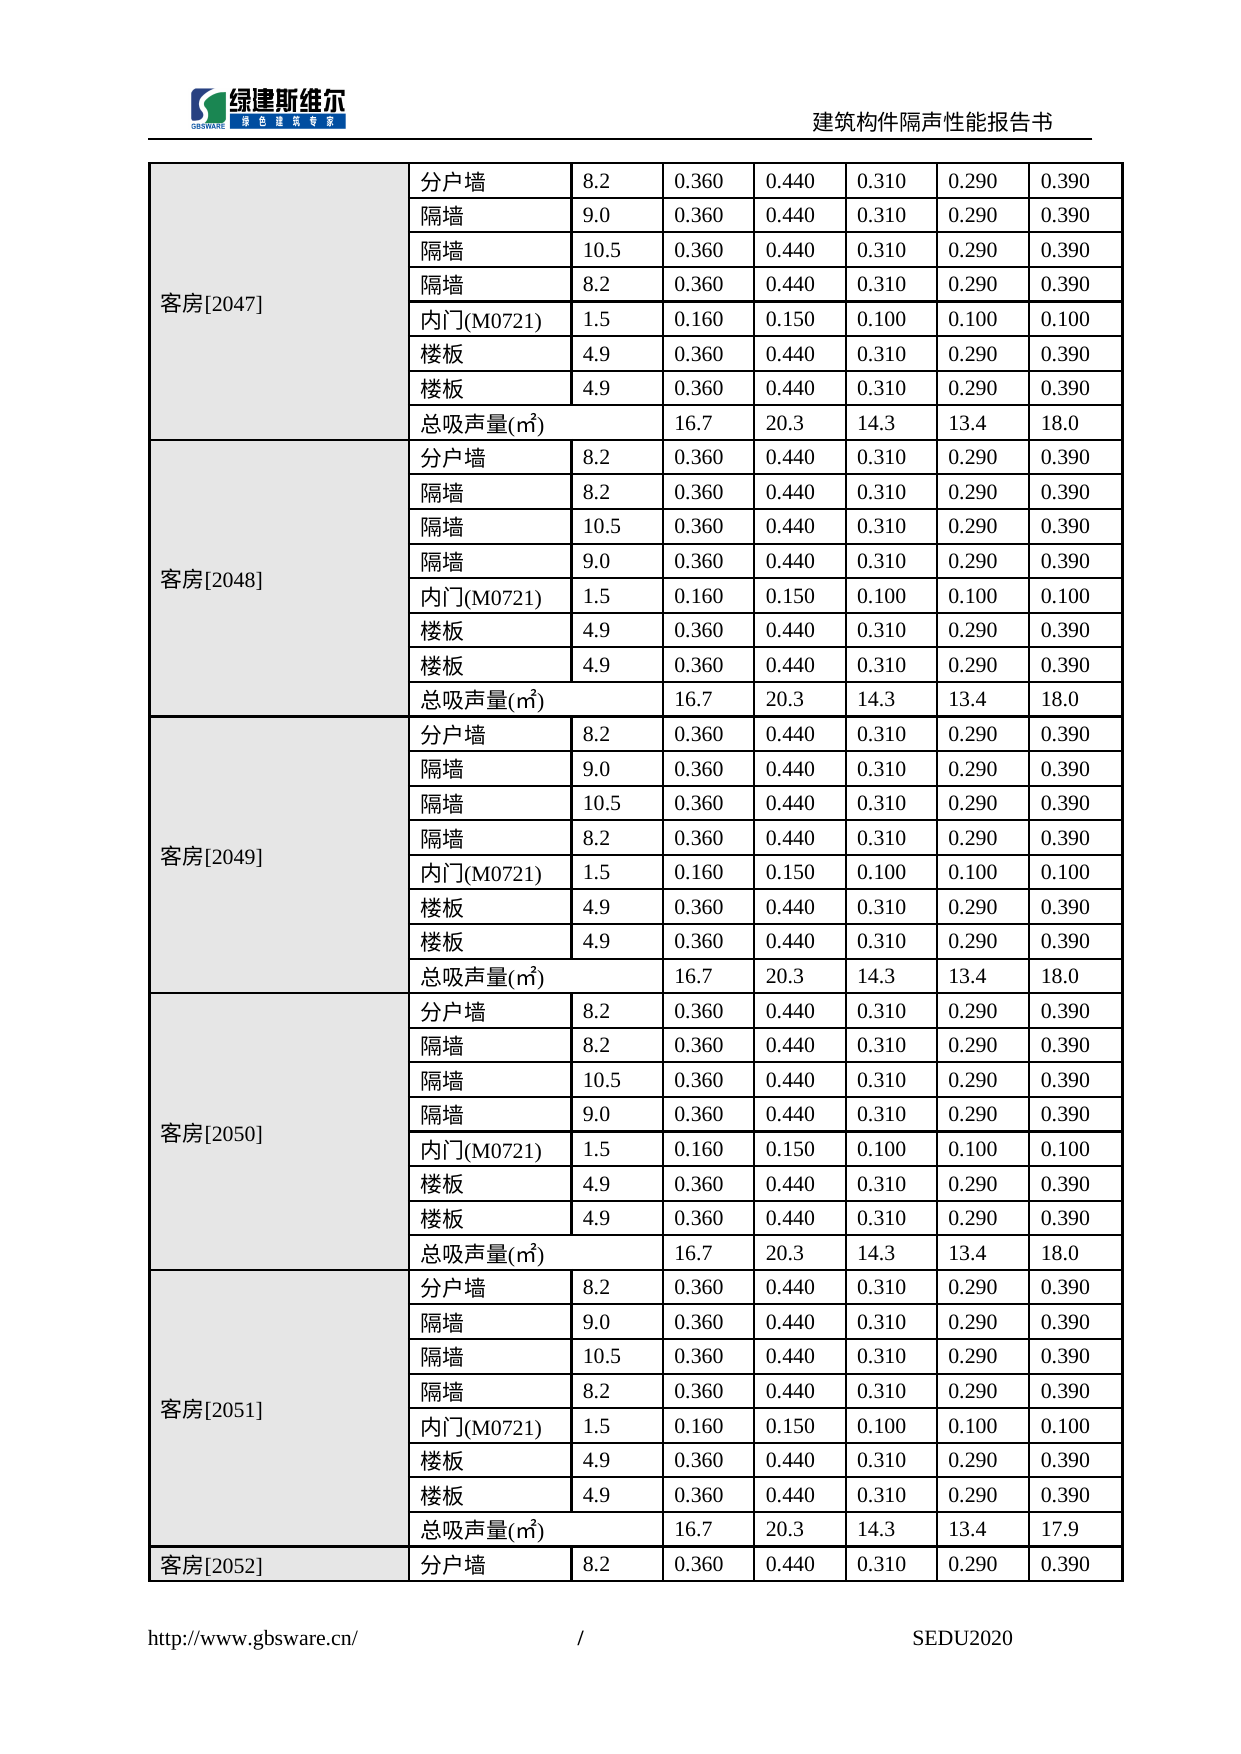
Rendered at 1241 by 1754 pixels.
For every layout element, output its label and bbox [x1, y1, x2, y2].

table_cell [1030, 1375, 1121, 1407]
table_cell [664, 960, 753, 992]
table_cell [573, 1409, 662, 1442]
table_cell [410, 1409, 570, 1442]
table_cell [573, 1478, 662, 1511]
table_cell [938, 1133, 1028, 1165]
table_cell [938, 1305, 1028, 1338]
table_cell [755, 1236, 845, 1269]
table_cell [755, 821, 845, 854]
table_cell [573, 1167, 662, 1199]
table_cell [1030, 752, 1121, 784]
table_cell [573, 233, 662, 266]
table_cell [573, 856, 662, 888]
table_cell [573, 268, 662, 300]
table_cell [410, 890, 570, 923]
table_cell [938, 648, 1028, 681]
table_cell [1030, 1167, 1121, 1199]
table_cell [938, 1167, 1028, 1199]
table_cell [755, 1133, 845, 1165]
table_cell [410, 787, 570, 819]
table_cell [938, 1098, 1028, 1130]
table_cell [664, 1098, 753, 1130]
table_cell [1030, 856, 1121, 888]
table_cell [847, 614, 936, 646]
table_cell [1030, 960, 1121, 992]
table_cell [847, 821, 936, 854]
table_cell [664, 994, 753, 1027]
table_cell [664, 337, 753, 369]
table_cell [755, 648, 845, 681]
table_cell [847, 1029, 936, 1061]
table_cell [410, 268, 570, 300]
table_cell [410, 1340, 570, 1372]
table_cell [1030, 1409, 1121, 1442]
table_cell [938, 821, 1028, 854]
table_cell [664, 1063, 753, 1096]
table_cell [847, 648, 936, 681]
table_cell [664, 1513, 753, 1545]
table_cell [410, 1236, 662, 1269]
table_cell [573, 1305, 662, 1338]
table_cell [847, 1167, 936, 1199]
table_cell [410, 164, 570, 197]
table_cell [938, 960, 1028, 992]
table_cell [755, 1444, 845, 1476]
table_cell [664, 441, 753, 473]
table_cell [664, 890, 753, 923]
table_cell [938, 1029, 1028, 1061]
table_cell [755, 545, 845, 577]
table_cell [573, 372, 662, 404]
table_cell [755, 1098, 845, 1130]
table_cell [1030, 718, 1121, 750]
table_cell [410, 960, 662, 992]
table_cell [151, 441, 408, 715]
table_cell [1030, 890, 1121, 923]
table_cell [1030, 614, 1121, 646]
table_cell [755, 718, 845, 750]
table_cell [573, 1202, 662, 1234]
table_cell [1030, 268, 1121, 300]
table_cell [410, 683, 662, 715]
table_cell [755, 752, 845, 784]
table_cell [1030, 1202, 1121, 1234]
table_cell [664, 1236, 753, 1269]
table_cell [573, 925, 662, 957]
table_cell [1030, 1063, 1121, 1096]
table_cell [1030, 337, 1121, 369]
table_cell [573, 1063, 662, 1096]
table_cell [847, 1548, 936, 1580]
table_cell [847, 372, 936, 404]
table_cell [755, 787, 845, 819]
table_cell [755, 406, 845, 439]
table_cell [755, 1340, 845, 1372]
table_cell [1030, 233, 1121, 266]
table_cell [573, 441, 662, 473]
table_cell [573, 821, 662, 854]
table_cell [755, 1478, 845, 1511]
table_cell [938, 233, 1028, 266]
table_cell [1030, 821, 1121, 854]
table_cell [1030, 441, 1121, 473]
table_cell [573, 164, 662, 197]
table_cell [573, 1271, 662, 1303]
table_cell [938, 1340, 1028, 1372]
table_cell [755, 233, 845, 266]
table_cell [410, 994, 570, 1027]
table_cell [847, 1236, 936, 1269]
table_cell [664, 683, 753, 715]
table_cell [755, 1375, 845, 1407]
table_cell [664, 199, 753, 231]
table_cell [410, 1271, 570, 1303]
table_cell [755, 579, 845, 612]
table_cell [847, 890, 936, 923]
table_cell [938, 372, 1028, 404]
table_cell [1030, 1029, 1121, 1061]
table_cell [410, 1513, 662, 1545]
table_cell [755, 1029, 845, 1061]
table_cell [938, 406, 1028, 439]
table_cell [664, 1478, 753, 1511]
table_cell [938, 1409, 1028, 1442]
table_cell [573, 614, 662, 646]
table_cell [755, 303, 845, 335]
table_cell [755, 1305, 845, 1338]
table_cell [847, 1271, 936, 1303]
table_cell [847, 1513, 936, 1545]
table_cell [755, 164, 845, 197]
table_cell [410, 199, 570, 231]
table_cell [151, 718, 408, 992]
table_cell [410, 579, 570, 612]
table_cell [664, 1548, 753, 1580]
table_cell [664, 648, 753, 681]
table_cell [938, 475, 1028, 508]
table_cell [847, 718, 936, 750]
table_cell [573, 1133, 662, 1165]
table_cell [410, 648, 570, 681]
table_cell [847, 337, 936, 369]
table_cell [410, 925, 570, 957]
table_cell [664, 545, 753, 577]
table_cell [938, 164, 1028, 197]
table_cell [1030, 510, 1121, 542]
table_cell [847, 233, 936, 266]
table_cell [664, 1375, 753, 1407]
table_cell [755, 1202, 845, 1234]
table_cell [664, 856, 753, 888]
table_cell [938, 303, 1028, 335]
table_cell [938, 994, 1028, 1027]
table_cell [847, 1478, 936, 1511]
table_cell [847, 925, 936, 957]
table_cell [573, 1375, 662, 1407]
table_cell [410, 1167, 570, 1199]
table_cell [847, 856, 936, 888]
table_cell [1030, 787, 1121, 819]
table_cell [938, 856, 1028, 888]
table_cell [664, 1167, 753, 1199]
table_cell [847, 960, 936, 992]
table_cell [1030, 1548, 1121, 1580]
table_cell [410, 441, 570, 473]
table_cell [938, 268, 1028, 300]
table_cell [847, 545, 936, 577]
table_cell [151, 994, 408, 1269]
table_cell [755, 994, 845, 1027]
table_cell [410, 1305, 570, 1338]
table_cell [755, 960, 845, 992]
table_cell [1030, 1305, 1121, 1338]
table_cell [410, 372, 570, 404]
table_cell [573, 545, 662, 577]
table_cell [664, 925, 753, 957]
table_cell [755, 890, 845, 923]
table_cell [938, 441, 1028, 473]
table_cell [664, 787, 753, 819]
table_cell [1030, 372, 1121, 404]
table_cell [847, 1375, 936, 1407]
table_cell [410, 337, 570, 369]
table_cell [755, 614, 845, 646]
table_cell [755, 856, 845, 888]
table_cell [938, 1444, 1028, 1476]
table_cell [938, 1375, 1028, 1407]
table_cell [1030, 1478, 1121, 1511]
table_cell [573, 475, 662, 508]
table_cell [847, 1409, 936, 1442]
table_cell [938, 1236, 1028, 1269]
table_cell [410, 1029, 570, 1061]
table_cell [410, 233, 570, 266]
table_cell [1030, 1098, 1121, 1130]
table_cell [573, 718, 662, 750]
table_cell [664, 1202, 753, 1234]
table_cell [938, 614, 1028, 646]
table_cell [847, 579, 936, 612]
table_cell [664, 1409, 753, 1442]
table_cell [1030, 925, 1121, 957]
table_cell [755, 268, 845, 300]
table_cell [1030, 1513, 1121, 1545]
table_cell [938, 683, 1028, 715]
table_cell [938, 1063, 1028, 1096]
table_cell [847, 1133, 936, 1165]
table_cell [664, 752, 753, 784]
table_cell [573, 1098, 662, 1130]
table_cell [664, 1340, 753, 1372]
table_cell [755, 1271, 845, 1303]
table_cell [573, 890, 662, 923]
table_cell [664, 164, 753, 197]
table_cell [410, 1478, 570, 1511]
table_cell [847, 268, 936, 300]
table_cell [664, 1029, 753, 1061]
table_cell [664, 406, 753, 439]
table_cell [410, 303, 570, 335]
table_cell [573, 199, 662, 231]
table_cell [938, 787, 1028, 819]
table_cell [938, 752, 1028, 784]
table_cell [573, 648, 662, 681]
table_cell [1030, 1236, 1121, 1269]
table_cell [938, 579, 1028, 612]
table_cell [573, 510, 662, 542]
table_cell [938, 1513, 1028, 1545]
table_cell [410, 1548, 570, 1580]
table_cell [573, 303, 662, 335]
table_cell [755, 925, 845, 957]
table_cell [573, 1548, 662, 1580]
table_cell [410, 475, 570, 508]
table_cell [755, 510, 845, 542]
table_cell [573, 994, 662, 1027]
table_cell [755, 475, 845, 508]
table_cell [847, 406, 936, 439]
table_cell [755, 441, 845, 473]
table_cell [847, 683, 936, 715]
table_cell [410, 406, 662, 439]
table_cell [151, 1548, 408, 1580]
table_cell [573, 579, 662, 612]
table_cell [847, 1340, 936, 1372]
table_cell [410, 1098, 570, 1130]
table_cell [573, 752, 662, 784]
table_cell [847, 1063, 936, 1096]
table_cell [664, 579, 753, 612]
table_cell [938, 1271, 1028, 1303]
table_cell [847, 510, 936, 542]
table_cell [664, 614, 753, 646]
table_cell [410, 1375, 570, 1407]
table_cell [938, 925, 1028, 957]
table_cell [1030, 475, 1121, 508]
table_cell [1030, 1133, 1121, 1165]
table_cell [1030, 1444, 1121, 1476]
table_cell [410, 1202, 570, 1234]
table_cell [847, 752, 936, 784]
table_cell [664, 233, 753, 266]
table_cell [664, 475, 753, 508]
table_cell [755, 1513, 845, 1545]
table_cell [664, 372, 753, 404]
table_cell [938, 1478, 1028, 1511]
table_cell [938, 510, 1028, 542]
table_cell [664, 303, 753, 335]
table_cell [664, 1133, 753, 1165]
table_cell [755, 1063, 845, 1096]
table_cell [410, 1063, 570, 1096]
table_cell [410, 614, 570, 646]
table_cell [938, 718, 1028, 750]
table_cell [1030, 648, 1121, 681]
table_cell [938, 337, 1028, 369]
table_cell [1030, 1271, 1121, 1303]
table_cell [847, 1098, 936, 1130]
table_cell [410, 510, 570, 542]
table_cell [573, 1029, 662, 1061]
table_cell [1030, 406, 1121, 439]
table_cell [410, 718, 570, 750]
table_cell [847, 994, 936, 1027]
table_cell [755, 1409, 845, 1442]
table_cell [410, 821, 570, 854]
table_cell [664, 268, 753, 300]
picture [187, 88, 347, 130]
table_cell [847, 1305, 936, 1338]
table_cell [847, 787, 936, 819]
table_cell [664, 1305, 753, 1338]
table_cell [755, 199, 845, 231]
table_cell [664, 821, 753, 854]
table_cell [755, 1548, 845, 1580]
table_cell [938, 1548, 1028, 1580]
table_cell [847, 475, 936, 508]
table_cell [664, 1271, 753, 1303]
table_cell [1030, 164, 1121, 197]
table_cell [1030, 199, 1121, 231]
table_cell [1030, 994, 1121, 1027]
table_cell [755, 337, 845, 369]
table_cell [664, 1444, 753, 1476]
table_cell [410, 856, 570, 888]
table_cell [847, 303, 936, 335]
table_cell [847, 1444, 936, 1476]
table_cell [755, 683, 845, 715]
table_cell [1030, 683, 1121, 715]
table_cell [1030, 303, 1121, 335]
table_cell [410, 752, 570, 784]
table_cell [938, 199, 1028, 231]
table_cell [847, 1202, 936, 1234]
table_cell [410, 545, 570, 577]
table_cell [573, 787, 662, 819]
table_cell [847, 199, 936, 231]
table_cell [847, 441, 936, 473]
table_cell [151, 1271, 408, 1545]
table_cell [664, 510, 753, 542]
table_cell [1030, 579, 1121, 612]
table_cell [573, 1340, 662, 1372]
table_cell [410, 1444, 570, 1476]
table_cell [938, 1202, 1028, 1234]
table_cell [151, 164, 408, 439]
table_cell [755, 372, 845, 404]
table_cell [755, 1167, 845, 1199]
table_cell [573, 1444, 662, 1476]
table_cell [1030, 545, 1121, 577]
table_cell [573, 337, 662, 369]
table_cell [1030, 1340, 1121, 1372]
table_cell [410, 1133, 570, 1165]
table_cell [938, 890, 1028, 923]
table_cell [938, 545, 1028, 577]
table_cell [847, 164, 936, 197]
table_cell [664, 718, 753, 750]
